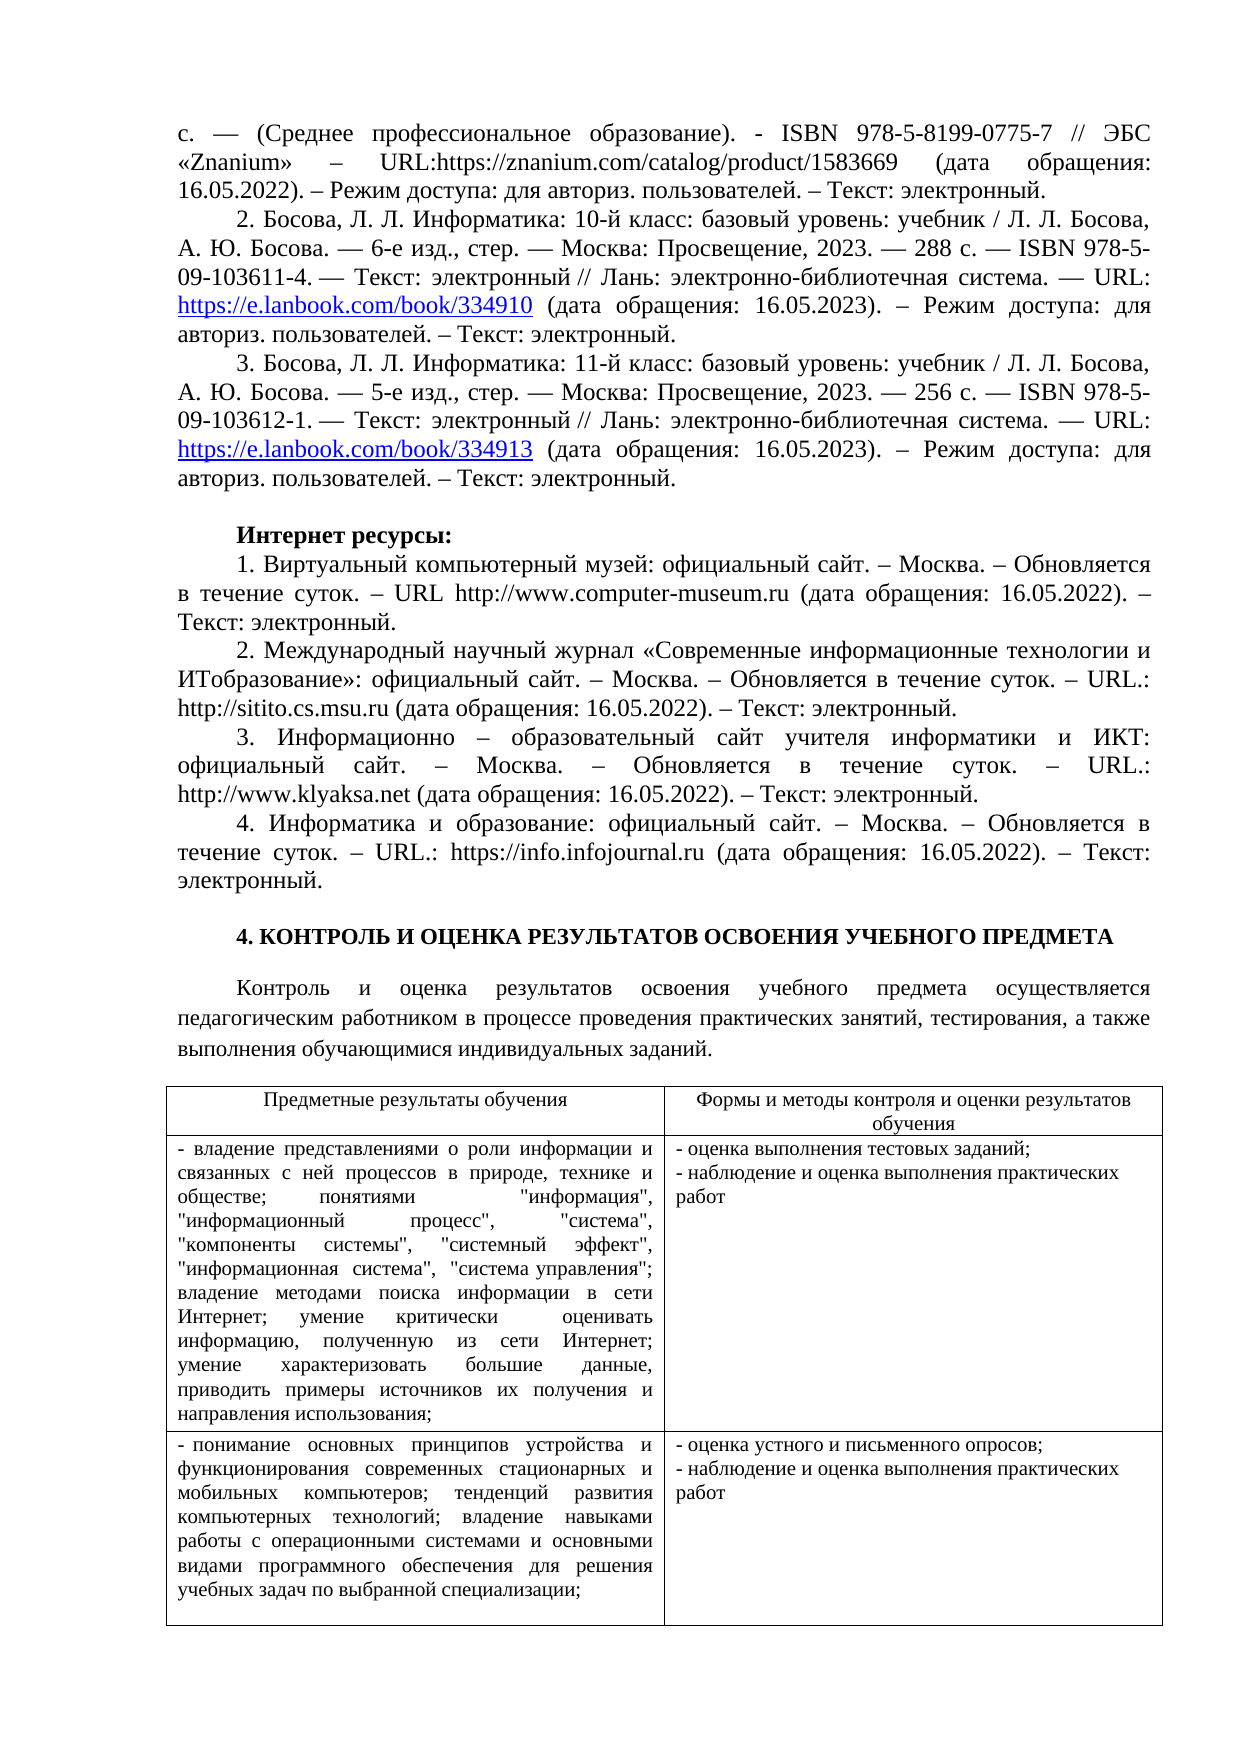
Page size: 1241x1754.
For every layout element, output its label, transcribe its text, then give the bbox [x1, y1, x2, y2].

text Интернет ресурсы: [177, 521, 1152, 549]
table_header Формы и методы контроля и оценки результатов обучения [665, 1087, 1162, 1135]
table_cell - оценка выполнения тестовых заданий; - наблюдение и оценка выполнения практических работ [665, 1136, 1162, 1431]
text 4. Информатика и образование: официальный сайт. – Москва. – Обновляется в течение суток. – URL.: https://info.infojournal.ru (дата обращения: 16.05.2022). – Текст: электронный. [177, 808, 1152, 894]
table_header Предметные результаты обучения [167, 1087, 664, 1135]
text Контроль и оценка результатов освоения учебного предмета осуществляется педагогическим работником в процессе проведения практических занятий, тестирования, а также выполнения обучающимися индивидуальных заданий. [177, 974, 1152, 1061]
table_cell - владение представлениями о роли информации и связанных с ней процессов в природе, технике и обществе; понятиями "информация", "информационный процесс", "система", "компоненты системы", "системный эффект", "информационная система", "система управления"; владение методами поиска информации в сети Интернет; умение критически оценивать информацию, полученную из сети Интернет; умение характеризовать большие данные, приводить примеры источников их получения и направления использования; [167, 1136, 664, 1431]
text 3. Информационно – образовательный сайт учителя информатики и ИКТ: официальный сайт. – Москва. – Обновляется в течение суток. – URL.: http://www.klyaksa.net (дата обращения: 16.05.2022). – Текст: электронный. [177, 722, 1152, 808]
table_cell - оценка устного и письменного опросов; - наблюдение и оценка выполнения практических работ [665, 1432, 1162, 1625]
text 2. Международный научный журнал «Современные информационные технологии и ИТобразование»: официальный сайт. – Москва. – Обновляется в течение суток. – URL.: http://sitito.cs.msu.ru (дата обращения: 16.05.2022). – Текст: электронный. [177, 636, 1152, 722]
table_cell - понимание основных принципов устройства и функционирования современных стационарных и мобильных компьютеров; тенденций развития компьютерных технологий; владение навыками работы с операционными системами и основными видами программного обеспечения для решения учебных задач по выбранной специализации; [167, 1432, 664, 1625]
text 2. Босова, Л. Л. Информатика: 10-й класс: базовый уровень: учебник / Л. Л. Босова, А. Ю. Босова. — 6-е изд., стер. — Москва: Просвещение, 2023. — 288 с. — ISBN 978-5-09-103611-4. — Текст: электронный // Лань: электронно-библиотечная система. — URL: https://e.lanbook.com/book/334910 (дата обращения: 16.05.2023). – Режим доступа: для авториз. пользователей. – Текст: электронный. [177, 204, 1152, 348]
text 3. Босова, Л. Л. Информатика: 11-й класс: базовый уровень: учебник / Л. Л. Босова, А. Ю. Босова. — 5-е изд., стер. — Москва: Просвещение, 2023. — 256 с. — ISBN 978-5-09-103612-1. — Текст: электронный // Лань: электронно-библиотечная система. — URL: https://e.lanbook.com/book/334913 (дата обращения: 16.05.2023). – Режим доступа: для авториз. пользователей. – Текст: электронный. [177, 348, 1152, 492]
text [177, 118, 1152, 204]
text 4. КОНТРОЛЬ И ОЦЕНКА РЕЗУЛЬТАТОВ ОСВОЕНИЯ УЧЕБНОГО ПРЕДМЕТА [177, 923, 1152, 949]
text 1. Виртуальный компьютерный музей: официальный сайт. – Москва. – Обновляется в течение суток. – URL http://www.computer-museum.ru (дата обращения: 16.05.2022). – Текст: электронный. [177, 549, 1152, 636]
